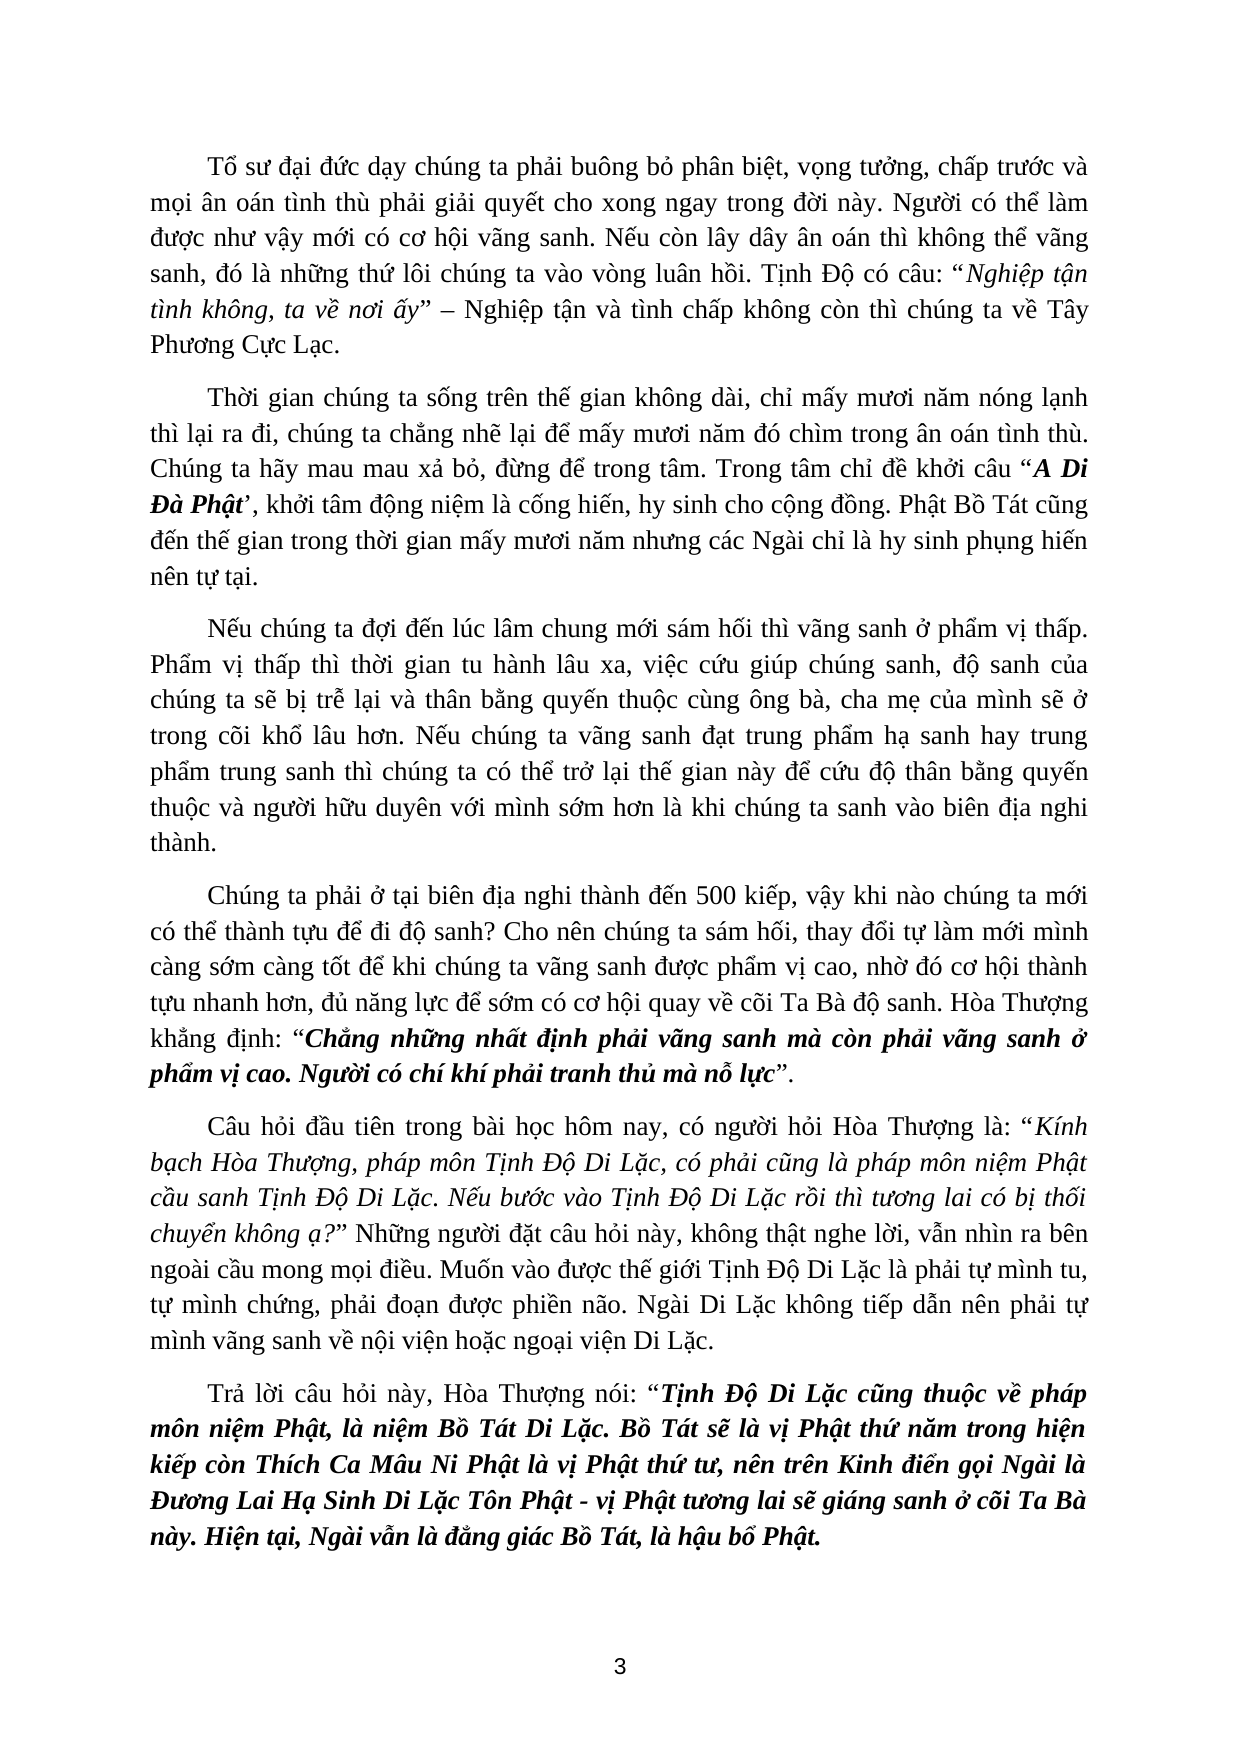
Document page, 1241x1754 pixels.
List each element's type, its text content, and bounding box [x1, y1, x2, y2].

text Thời gian chúng ta sống trên thế gian không dài, chỉ mấy mươi năm nóng lạnh thì lại ra đi, chúng ta chẳng nhẽ lại để mấy mươi năm đó chìm trong ân oán tình thù. Chúng ta hãy mau mau xả bỏ, đừng để trong tâm. Trong tâm chỉ đề khởi câu “A Di Đà Phật’, khởi tâm động niệm là cống hiến, hy sinh cho cộng đồng. Phật Bồ Tát cũng đến thế gian trong thời gian mấy mươi năm nhưng các Ngài chỉ là hy sinh phụng hiến nên tự tại. [150, 381, 1090, 591]
text Trả lời câu hỏi này, Hòa Thượng nói: “Tịnh Độ Di Lặc cũng thuộc về pháp môn niệm Phật, là niệm Bồ Tát Di Lặc. Bồ Tát sẽ là vị Phật thứ năm trong hiện kiếp còn Thích Ca Mâu Ni Phật là vị Phật thứ tư, nên trên Kinh điển gọi Ngài là Đương Lai Hạ Sinh Di Lặc Tôn Phật - vị Phật tương lai sẽ giáng sanh ở cõi Ta Bà này. Hiện tại, Ngài vẫn là đẳng giác Bồ Tát, là hậu bổ Phật. [150, 1377, 1090, 1551]
text Chúng ta phải ở tại biên địa nghi thành đến 500 kiếp, vậy khi nào chúng ta mới có thể thành tựu để đi độ sanh? Cho nên chúng ta sám hối, thay đổi tự làm mới mình càng sớm càng tốt để khi chúng ta vãng sanh được phẩm vị cao, nhờ đó cơ hội thành tựu nhanh hơn, đủ năng lực để sớm có cơ hội quay về cõi Ta Bà độ sanh. Hòa Thượng khẳng định: “Chẳng những nhất định phải vãng sanh mà còn phải vãng sanh ở phẩm vị cao. Người có chí khí phải tranh thủ mà nỗ lực”. [150, 879, 1090, 1089]
text Câu hỏi đầu tiên trong bài học hôm nay, có người hỏi Hòa Thượng là: “Kính bạch Hòa Thượng, pháp môn Tịnh Độ Di Lặc, có phải cũng là pháp môn niệm Phật cầu sanh Tịnh Độ Di Lặc. Nếu bước vào Tịnh Độ Di Lặc rồi thì tương lai có bị thối chuyển không ạ?” Những người đặt câu hỏi này, không thật nghe lời, vẫn nhìn ra bên ngoài cầu mong mọi điều. Muốn vào được thế giới Tịnh Độ Di Lặc là phải tự mình tu, tự mình chứng, phải đoạn được phiền não. Ngài Di Lặc không tiếp dẫn nên phải tự mình vãng sanh về nội viện hoặc ngoại viện Di Lặc. [150, 1110, 1090, 1355]
text Tổ sư đại đức dạy chúng ta phải buông bỏ phân biệt, vọng tưởng, chấp trước và mọi ân oán tình thù phải giải quyết cho xong ngay trong đời này. Người có thể làm được như vậy mới có cơ hội vãng sanh. Nếu còn lây dây ân oán thì không thể vãng sanh, đó là những thứ lôi chúng ta vào vòng luân hồi. Tịnh Độ có câu: “Nghiệp tận tình không, ta về nơi ấy” – Nghiệp tận và tình chấp không còn thì chúng ta về Tây Phương Cực Lạc. [150, 150, 1090, 360]
text Nếu chúng ta đợi đến lúc lâm chung mới sám hối thì vãng sanh ở phẩm vị thấp. Phẩm vị thấp thì thời gian tu hành lâu xa, việc cứu giúp chúng sanh, độ sanh của chúng ta sẽ bị trễ lại và thân bằng quyến thuộc cùng ông bà, cha mẹ của mình sẽ ở trong cõi khổ lâu hơn. Nếu chúng ta vãng sanh đạt trung phẩm hạ sanh hay trung phẩm trung sanh thì chúng ta có thể trở lại thế gian này để cứu độ thân bằng quyến thuộc và người hữu duyên với mình sớm hơn là khi chúng ta sanh vào biên địa nghi thành. [150, 612, 1090, 858]
